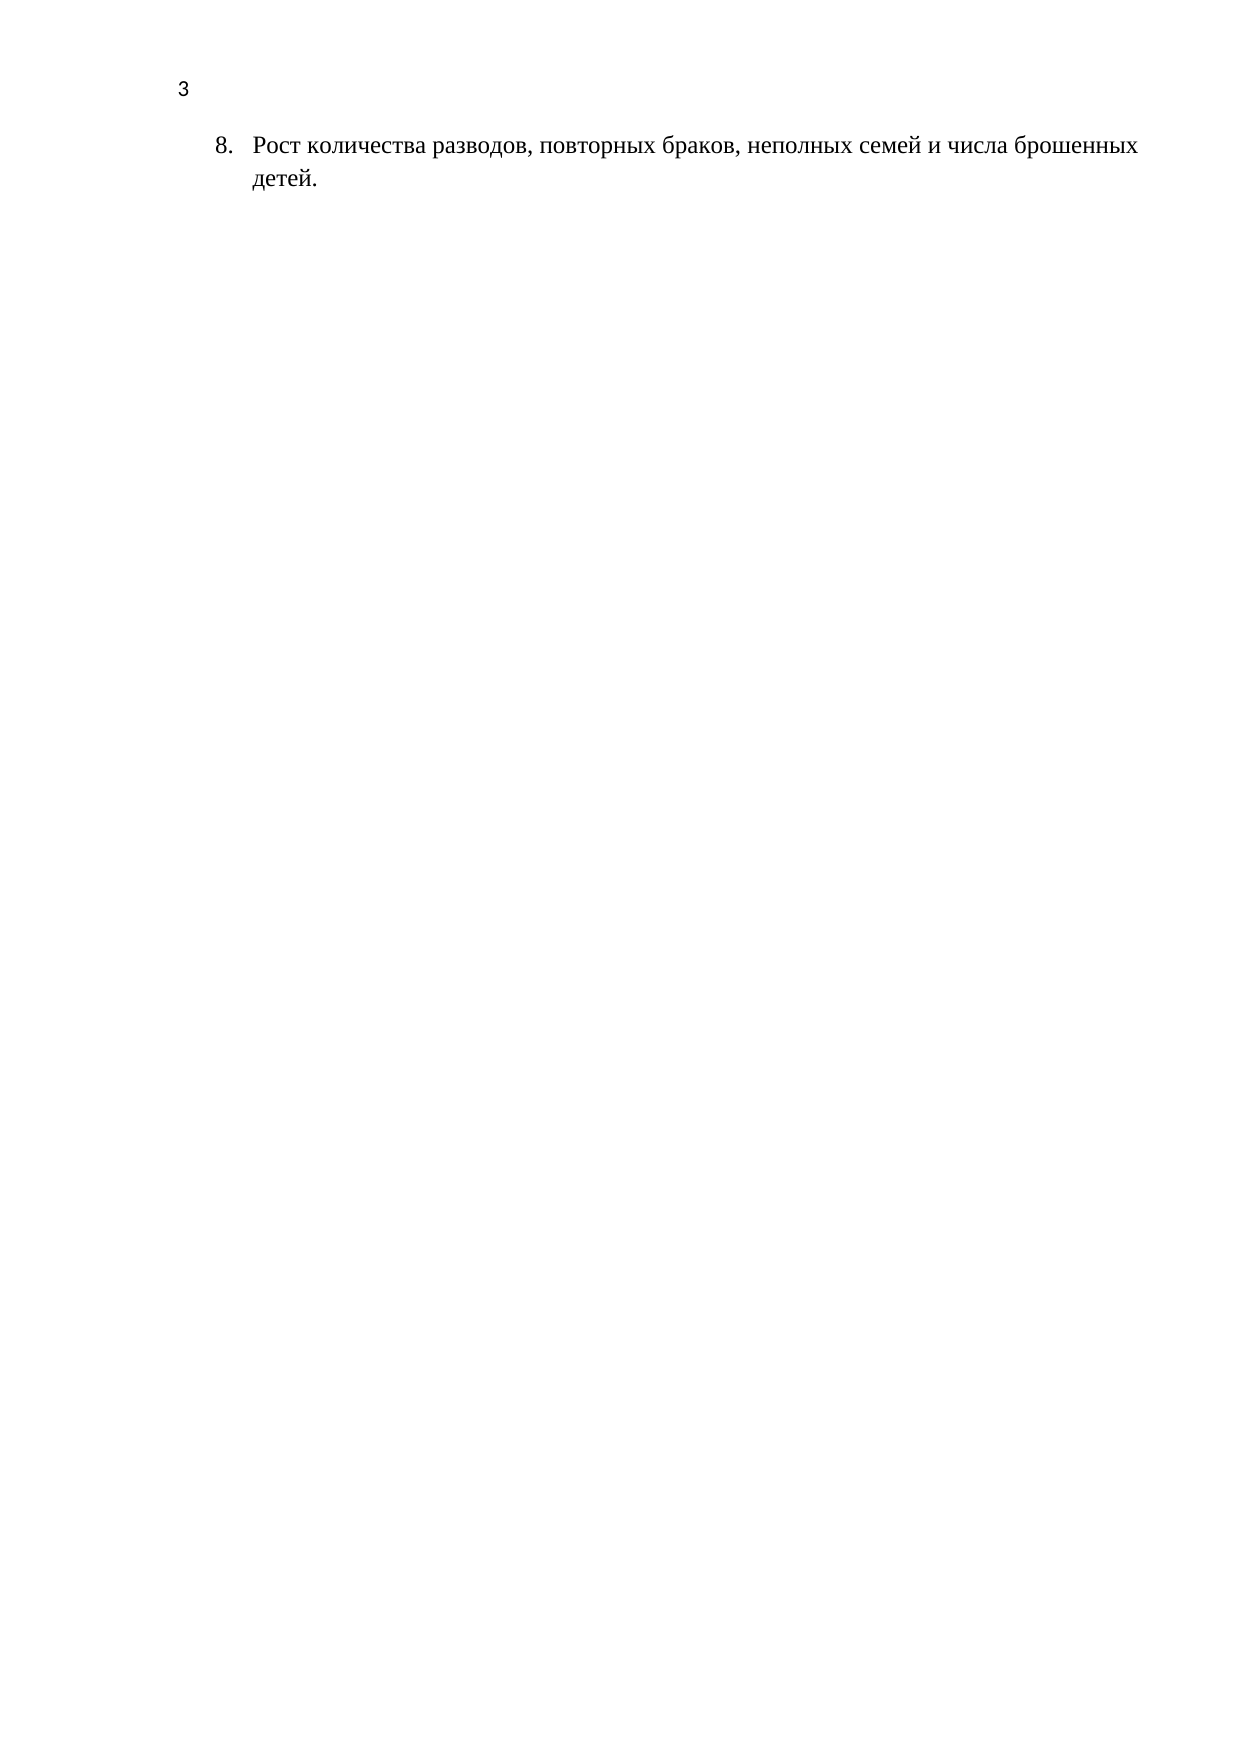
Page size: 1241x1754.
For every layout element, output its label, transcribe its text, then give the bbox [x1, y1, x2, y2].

list Рост количества разводов, повторных браков, неполных семей и числа брошенных детей. [215, 130, 1152, 192]
